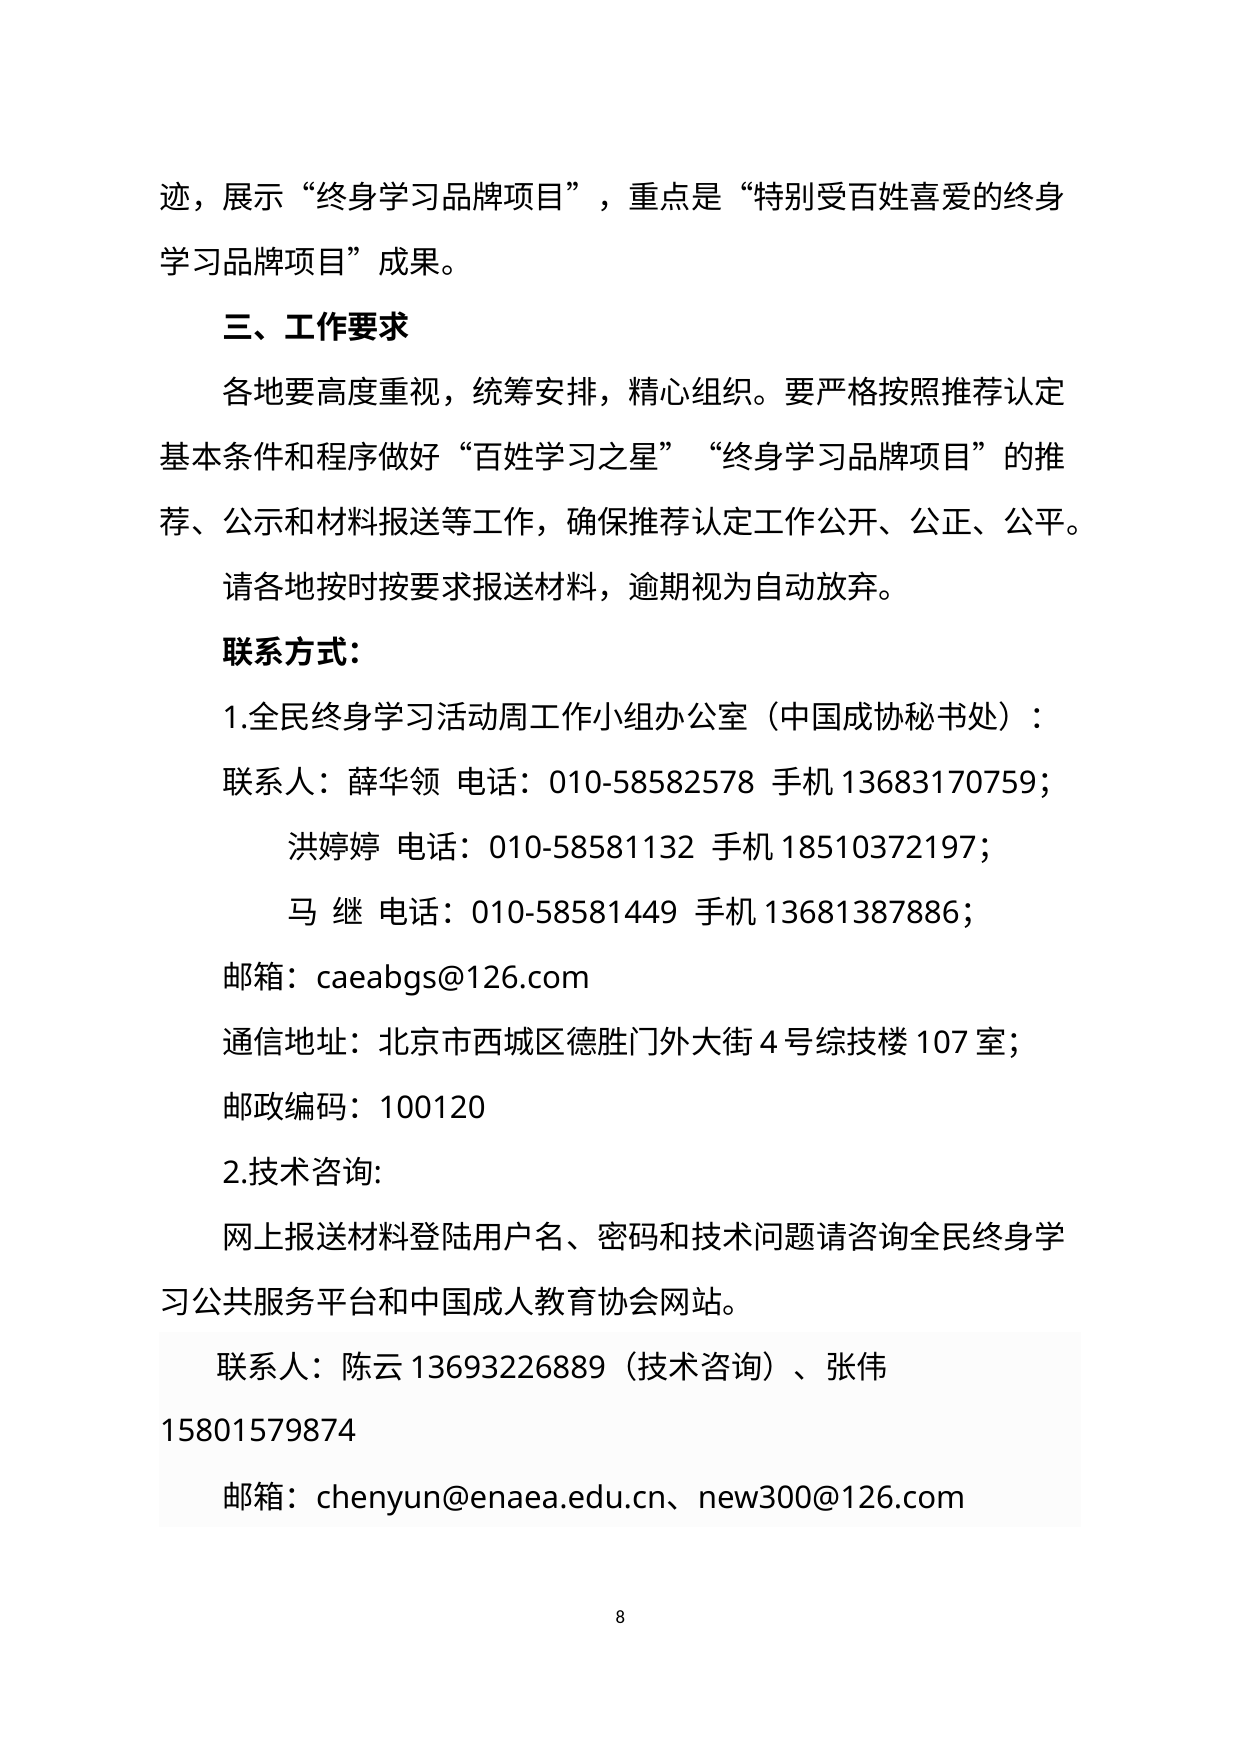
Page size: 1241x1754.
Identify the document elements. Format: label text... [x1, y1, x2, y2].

text 联系人：陈云13693226889（技术咨询）、张伟15801579874 [159, 1332, 1081, 1462]
text 洪婷婷 电话：010-58581132 手机18510372197； [159, 812, 1081, 877]
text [159, 162, 1081, 292]
text 2.技术咨询: [159, 1137, 1081, 1202]
text 联系人：薛华领 电话：010-58582578 手机13683170759； [159, 747, 1081, 812]
text 邮箱：caeabgs@126.com [159, 942, 1081, 1007]
text 三、工作要求 [159, 292, 1081, 357]
text 各地要高度重视，统筹安排，精心组织。要严格按照推荐认定基本条件和程序做好“百姓学习之星”“终身学习品牌项目”的推荐、公示和材料报送等工作，确保推荐认定工作公开、公正、公平。 [159, 357, 1081, 552]
text 请各地按时按要求报送材料，逾期视为自动放弃。 [159, 552, 1081, 617]
text 邮政编码：100120 [159, 1072, 1081, 1137]
text 通信地址：北京市西城区德胜门外大街4号综技楼107室； [159, 1007, 1081, 1072]
text 联系方式： [159, 617, 1081, 682]
text 邮箱：chenyun@enaea.edu.cn、new300@126.com [159, 1462, 1081, 1527]
text 网上报送材料登陆用户名、密码和技术问题请咨询全民终身学习公共服务平台和中国成人教育协会网站。 [159, 1202, 1081, 1332]
text 1.全民终身学习活动周工作小组办公室（中国成协秘书处）： [159, 682, 1081, 747]
text 马 继 电话：010-58581449 手机13681387886； [159, 877, 1081, 942]
